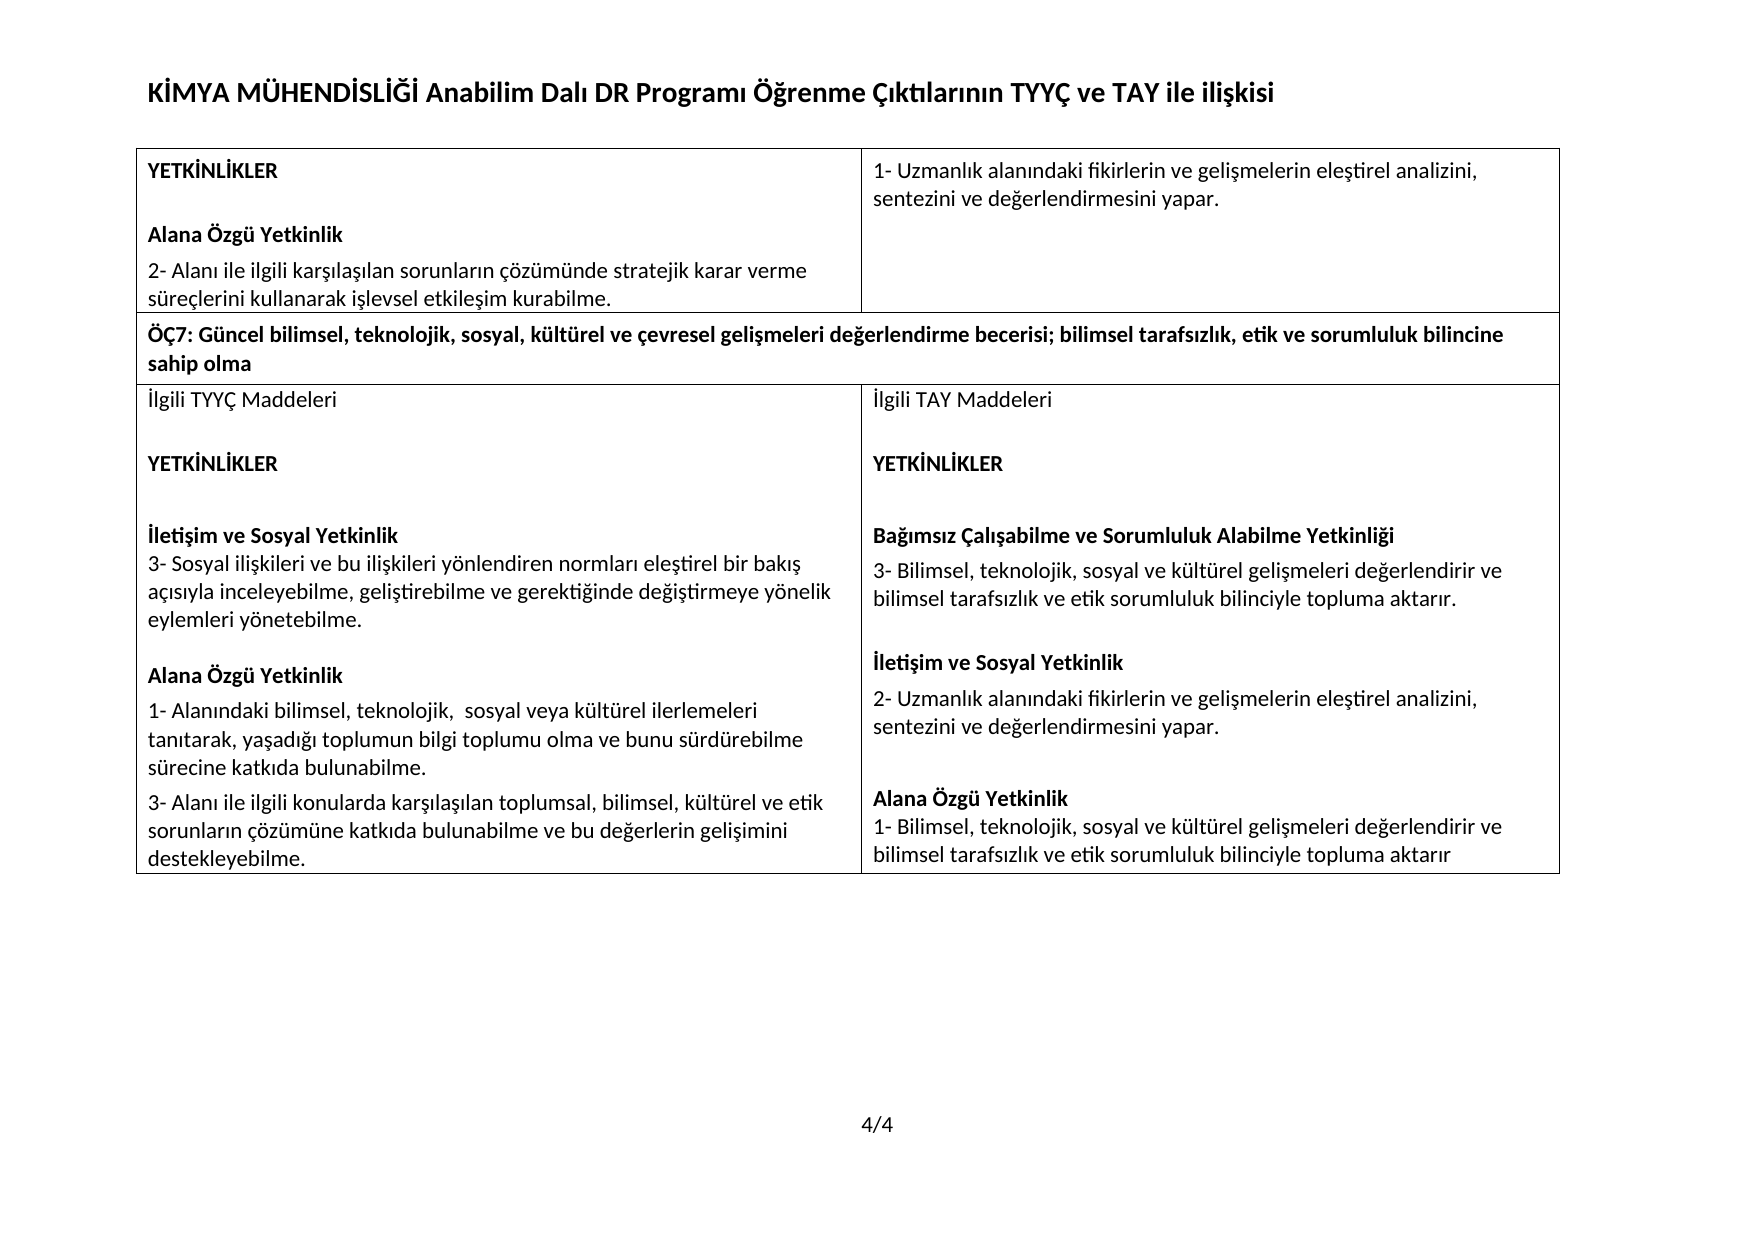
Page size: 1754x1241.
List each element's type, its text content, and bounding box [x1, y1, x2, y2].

table_cell İlgili TAY Maddeleri YETKİNLİKLER Bağımsız Çalışabilme ve Sorumluluk Alabilme Yetkinliği 3- Bilimsel, teknolojik, sosyal ve kültürel gelişmeleri değerlendirir ve bilimsel tarafsızlık ve etik sorumluluk bilinciyle topluma aktarır. İletişim ve Sosyal Yetkinlik 2- Uzmanlık alanındaki fikirlerin ve gelişmelerin eleştirel analizini, sentezini ve değerlendirmesini yapar. Alana Özgü Yetkinlik 1- Bilimsel, teknolojik, sosyal ve kültürel gelişmeleri değerlendirir ve bilimsel tarafsızlık ve etik sorumluluk bilinciyle topluma aktarır [862, 385, 1559, 873]
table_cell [137, 149, 861, 312]
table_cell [862, 149, 1559, 312]
table_cell ÖÇ7: Güncel bilimsel, teknolojik, sosyal, kültürel ve çevresel gelişmeleri değerlendirme becerisi; bilimsel tarafsızlık, etik ve sorumluluk bilincine sahip olma [137, 313, 1559, 384]
table_cell İlgili TYYÇ Maddeleri YETKİNLİKLER İletişim ve Sosyal Yetkinlik 3- Sosyal ilişkileri ve bu ilişkileri yönlendiren normları eleştirel bir bakış açısıyla inceleyebilme, geliştirebilme ve gerektiğinde değiştirmeye yönelik eylemleri yönetebilme. Alana Özgü Yetkinlik 1- Alanındaki bilimsel, teknolojik, sosyal veya kültürel ilerlemeleri tanıtarak, yaşadığı toplumun bilgi toplumu olma ve bunu sürdürebilme sürecine katkıda bulunabilme. 3- Alanı ile ilgili konularda karşılaşılan toplumsal, bilimsel, kültürel ve etik sorunların çözümüne katkıda bulunabilme ve bu değerlerin gelişimini destekleyebilme. [137, 385, 861, 873]
